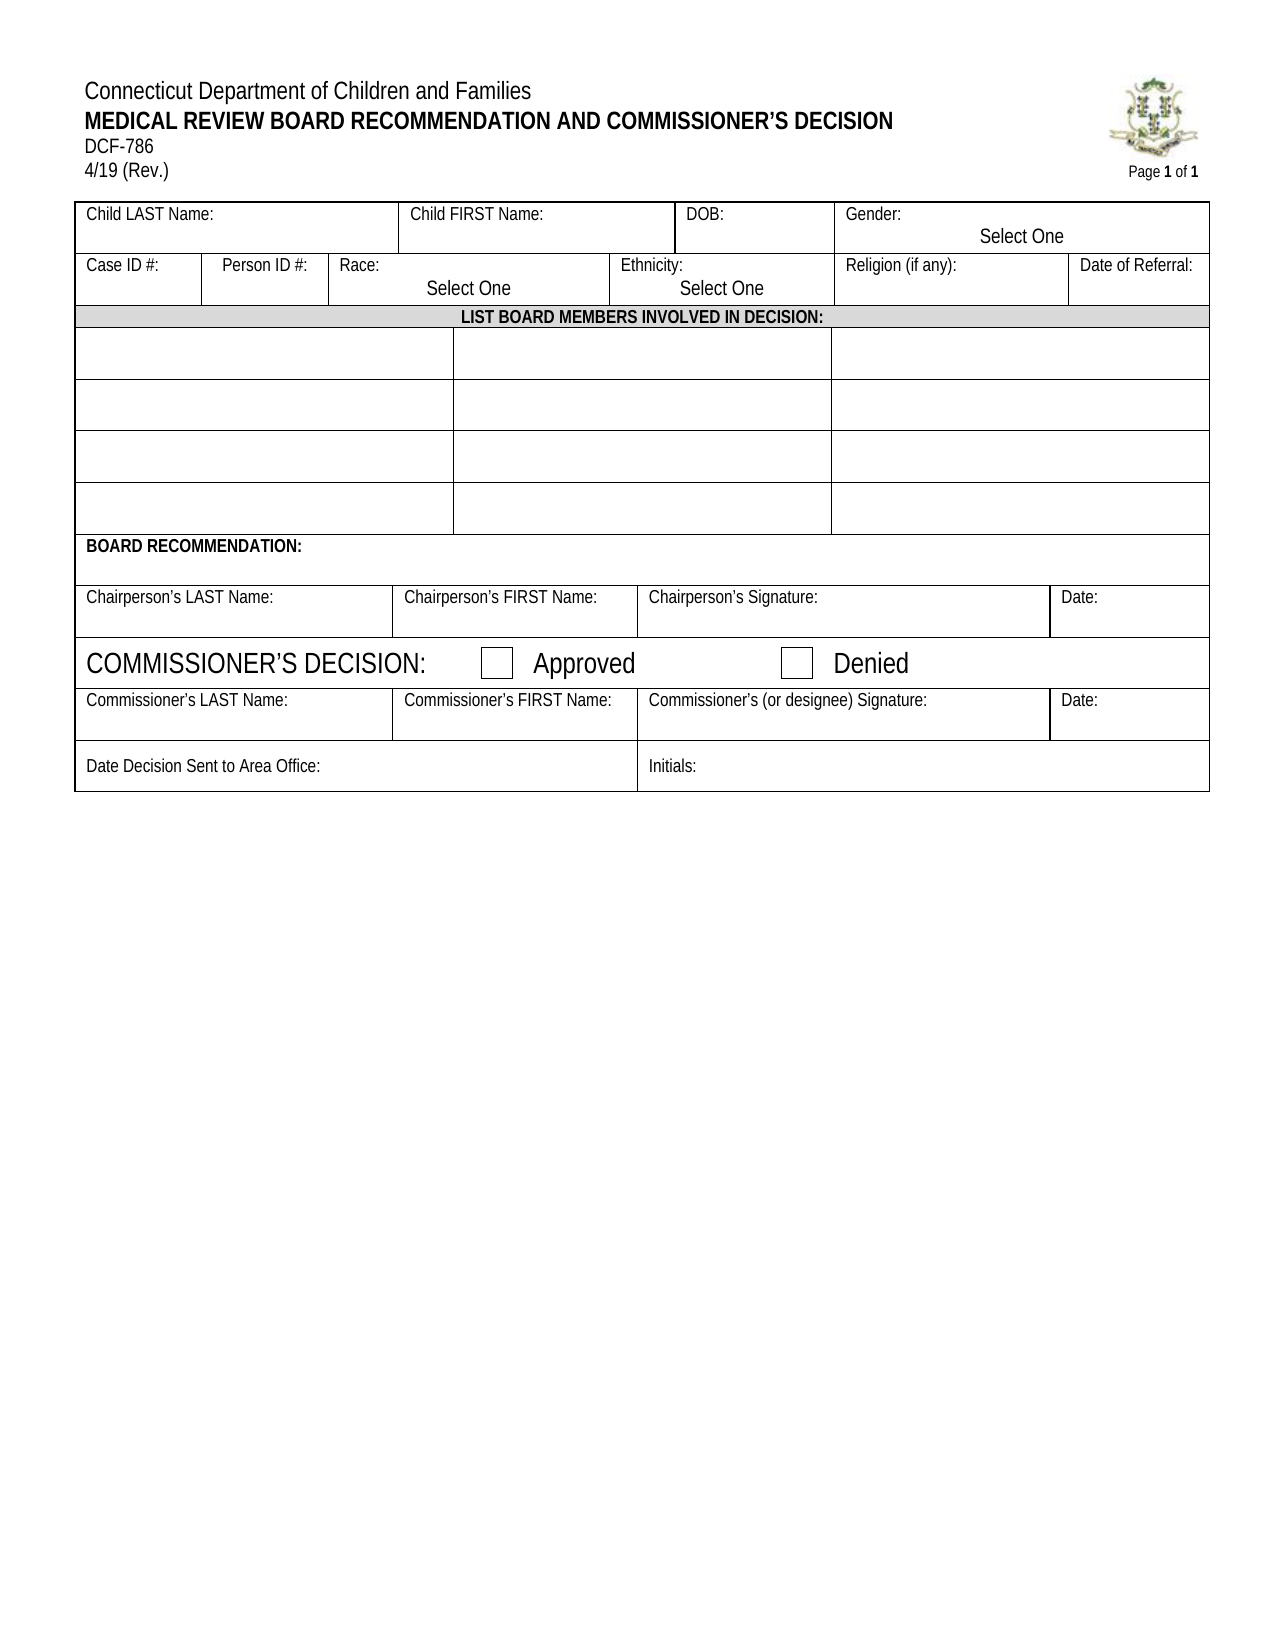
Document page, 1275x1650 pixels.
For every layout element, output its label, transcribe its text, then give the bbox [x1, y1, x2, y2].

table_cell Chairperson’s Signature: [638, 586, 1049, 637]
table_cell Religion (if any): [835, 254, 1068, 304]
table_cell Person ID #: [202, 254, 328, 304]
table_cell [454, 431, 831, 482]
table_cell Ethnicity: [610, 254, 834, 304]
table_cell Date Decision Sent to Area Office: [76, 741, 637, 791]
table_header Gender: [835, 203, 1209, 253]
table_cell Denied [769, 638, 1209, 688]
table_cell Case ID #: [76, 254, 201, 304]
table_cell LIST BOARD MEMBERS INVOLVED IN DECISION: [76, 306, 1209, 327]
table_cell Date: [1051, 586, 1209, 637]
table_cell Chairperson’s LAST Name: [76, 586, 392, 637]
table_cell Commissioner’s (or designee) Signature: [638, 689, 1049, 740]
table_cell [832, 431, 1209, 482]
picture [1108, 74, 1199, 162]
table_cell Date: [1051, 689, 1209, 740]
table_header DOB: [676, 203, 834, 253]
table_cell [832, 483, 1209, 533]
table_cell [76, 483, 453, 533]
table_header Child FIRST Name: [399, 203, 674, 253]
table_cell [454, 483, 831, 533]
table_cell [454, 380, 831, 430]
table_cell BOARD RECOMMENDATION: [76, 535, 1209, 585]
table_cell [832, 328, 1209, 379]
table_cell Chairperson’s FIRST Name: [393, 586, 637, 637]
table_cell [76, 380, 453, 430]
table_cell [832, 380, 1209, 430]
table_cell Approved [469, 638, 769, 688]
table_cell Date of Referral: [1069, 254, 1209, 304]
table_cell [76, 328, 453, 379]
table_cell COMMISSIONER’S DECISION: [76, 638, 469, 688]
table_header Child LAST Name: [76, 203, 398, 253]
table_cell Commissioner’s LAST Name: [76, 689, 392, 740]
table_cell [454, 328, 831, 379]
table_cell Initials: [638, 741, 1209, 791]
table_cell Commissioner’s FIRST Name: [393, 689, 637, 740]
table_cell [76, 431, 453, 482]
table_cell Race: [329, 254, 609, 304]
